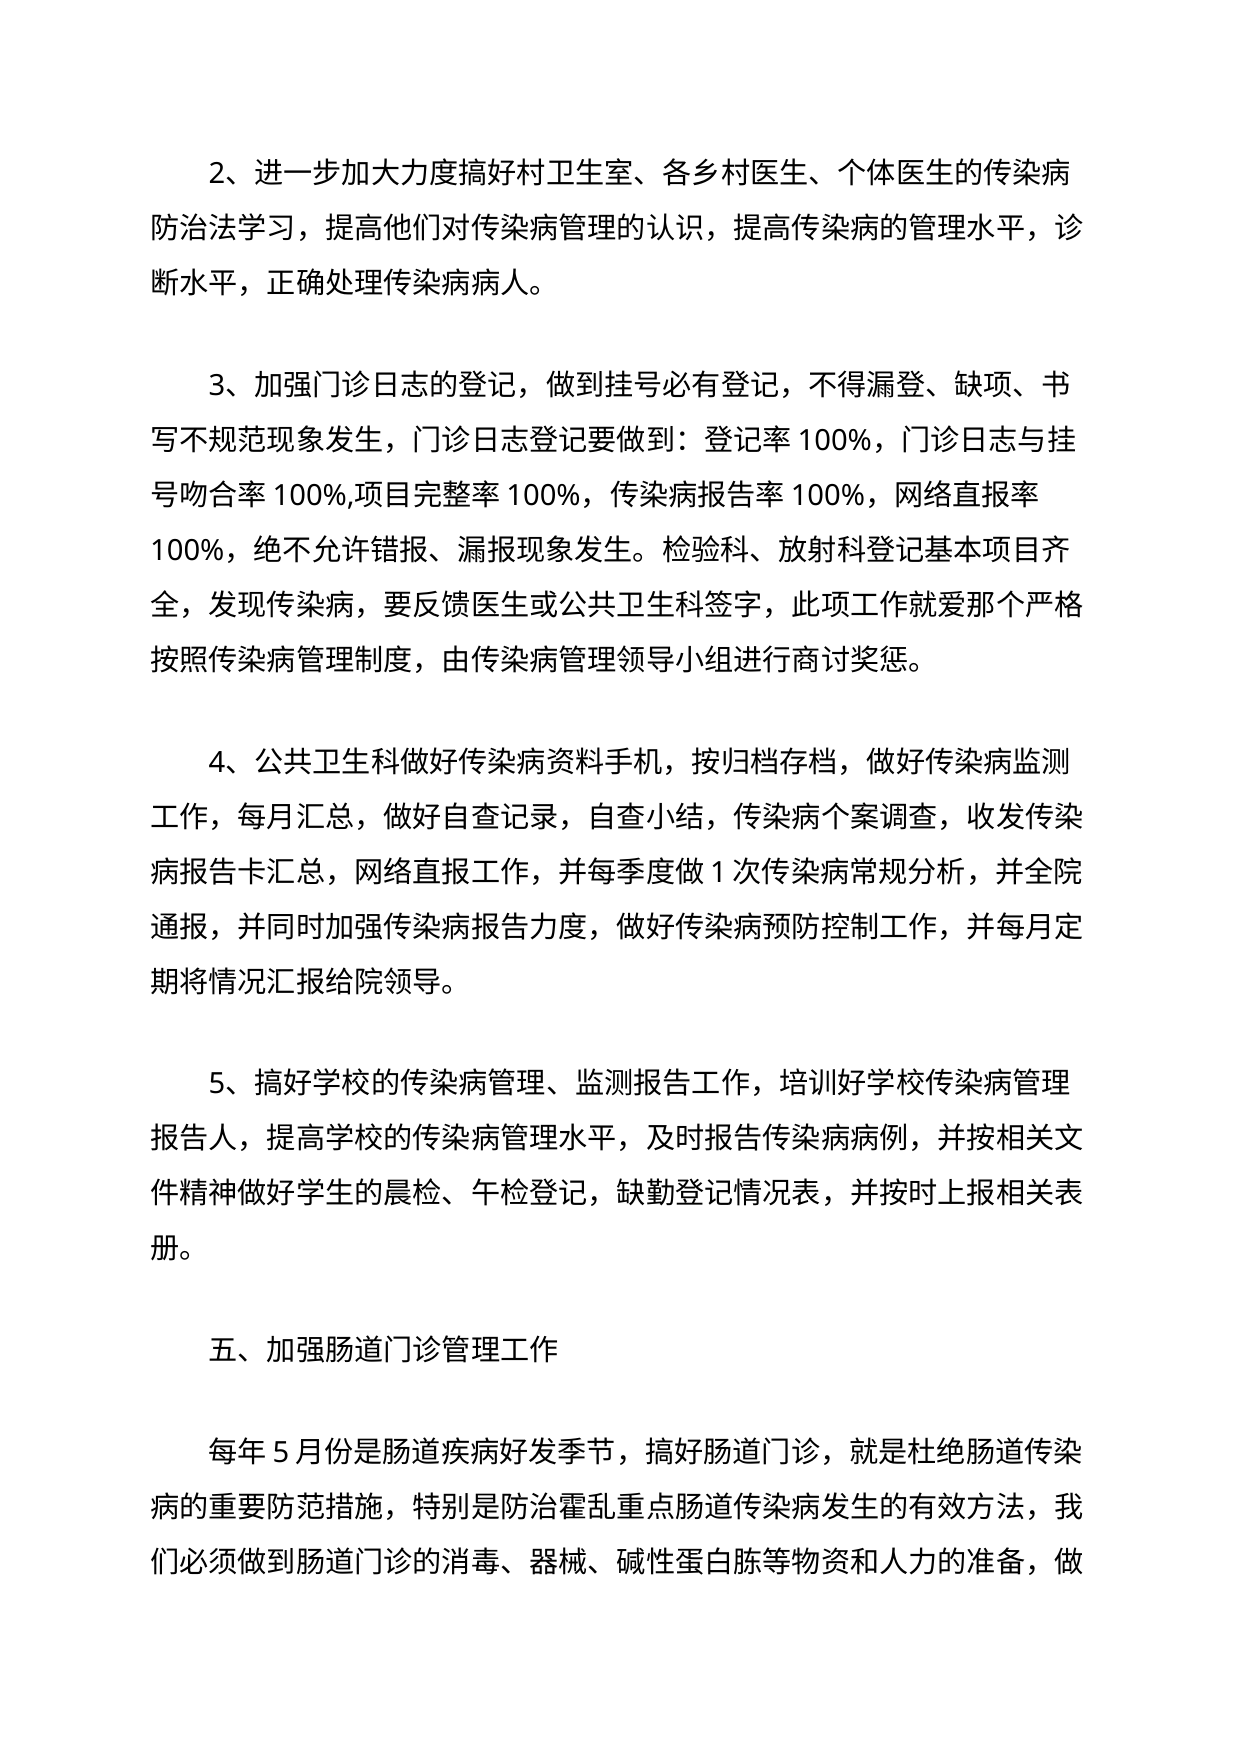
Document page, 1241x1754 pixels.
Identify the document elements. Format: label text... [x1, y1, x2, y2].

text 五、加强肠道门诊管理工作 [150, 1326, 1090, 1369]
text 3、加强门诊日志的登记，做到挂号必有登记，不得漏登、缺项、书写不规范现象发生，门诊日志登记要做到：登记率100%，门诊日志与挂号吻合率100%,项目完整率100%，传染病报告率100%，网络直报率100%，绝不允许错报、漏报现象发生。检验科、放射科登记基本项目齐全，发现传染病，要反馈医生或公共卫生科签字，此项工作就爱那个严格按照传染病管理制度，由传染病管理领导小组进行商讨奖惩。 [150, 362, 1090, 679]
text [150, 1428, 1090, 1580]
text 4、公共卫生科做好传染病资料手机，按归档存档，做好传染病监测工作，每月汇总，做好自查记录，自查小结，传染病个案调查，收发传染病报告卡汇总，网络直报工作，并每季度做1次传染病常规分析，并全院通报，并同时加强传染病报告力度，做好传染病预防控制工作，并每月定期将情况汇报给院领导。 [150, 738, 1090, 1000]
text 5、搞好学校的传染病管理、监测报告工作，培训好学校传染病管理报告人，提高学校的传染病管理水平，及时报告传染病病例，并按相关文件精神做好学生的晨检、午检登记，缺勤登记情况表，并按时上报相关表册。 [150, 1060, 1090, 1267]
text 2、进一步加大力度搞好村卫生室、各乡村医生、个体医生的传染病防治法学习，提高他们对传染病管理的认识，提高传染病的管理水平，诊断水平，正确处理传染病病人。 [150, 150, 1090, 302]
